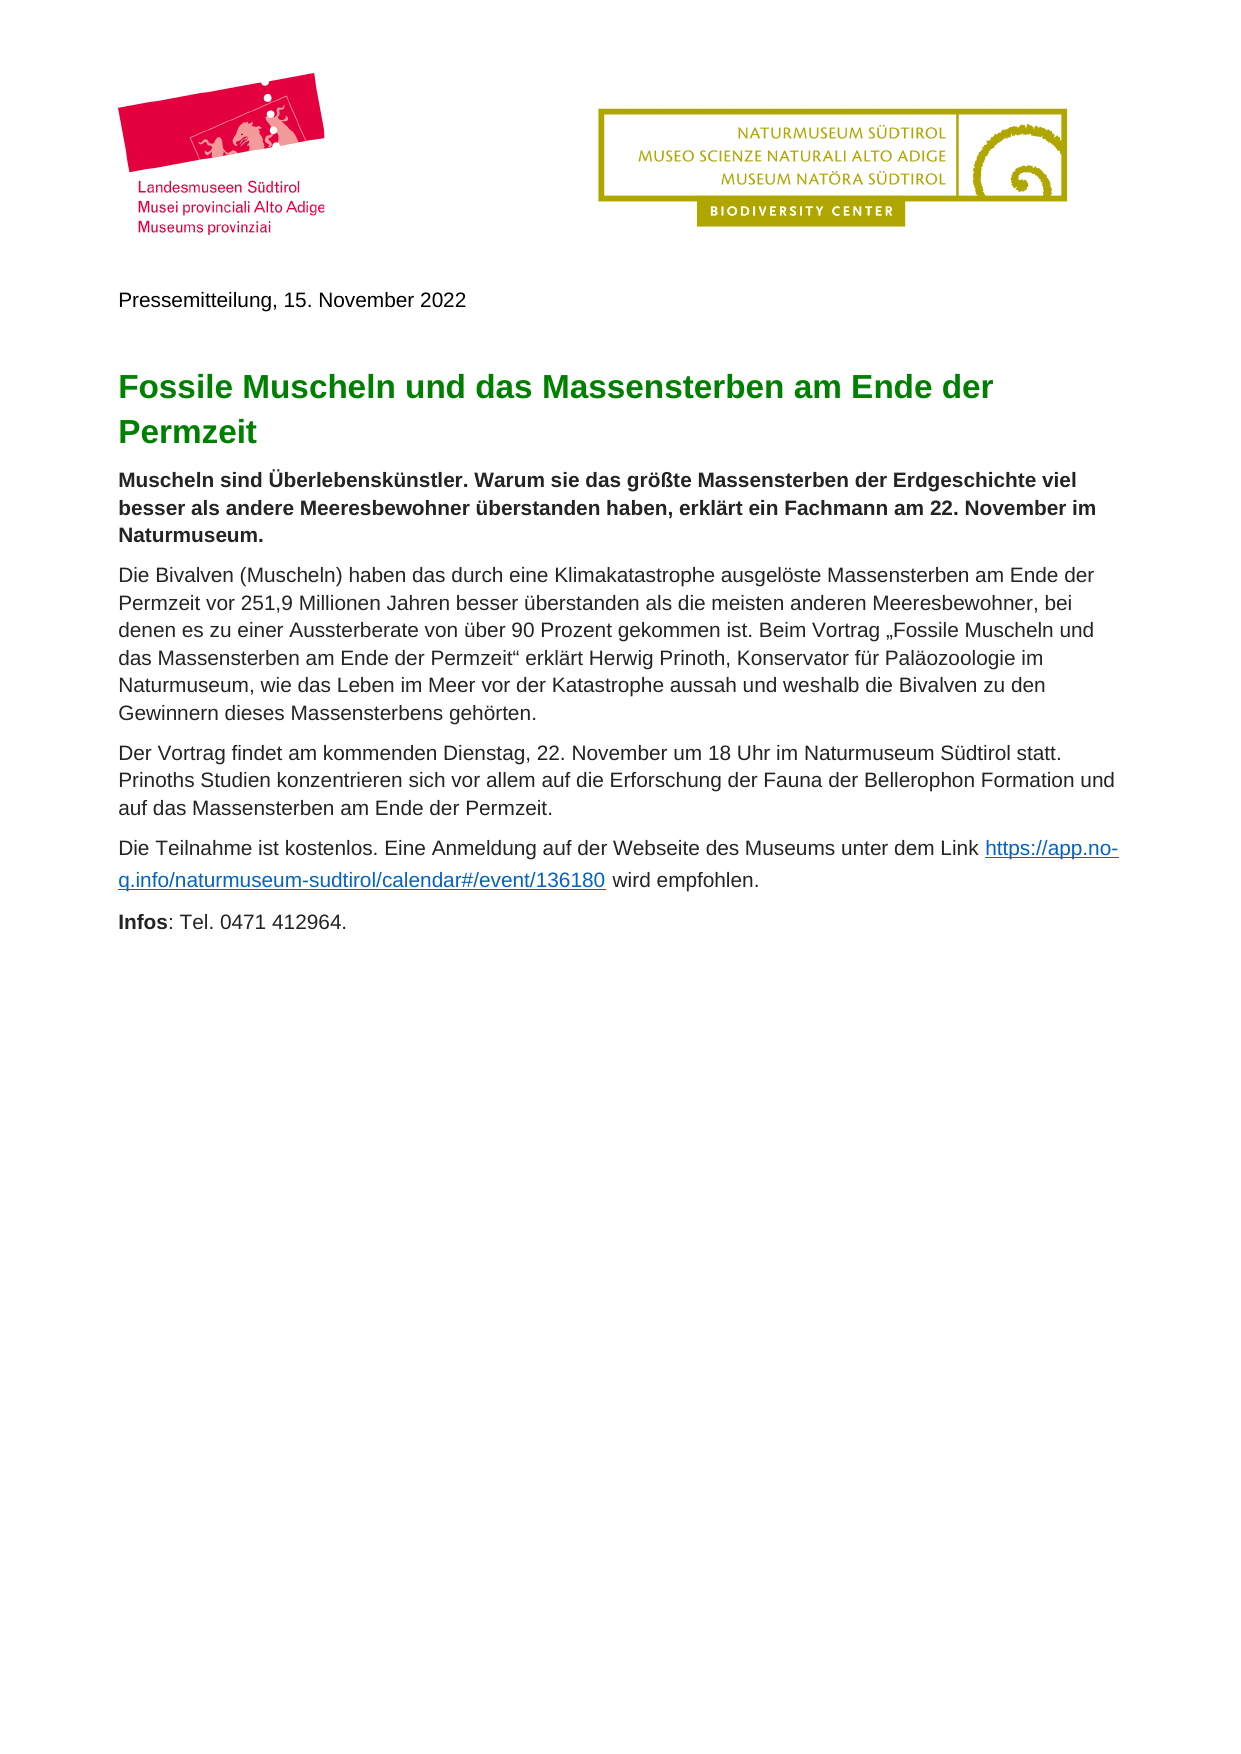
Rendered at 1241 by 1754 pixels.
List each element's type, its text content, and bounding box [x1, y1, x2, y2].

text Pressemitteilung, 15. November 2022 [118, 287, 1122, 311]
picture [590, 100, 1079, 235]
text Die Teilnahme ist kostenlos. Eine Anmeldung auf der Webseite des Museums unter dem Link https://app.no-q.info/naturmuseum-sudtirol/calendar#/event/136180 wird empfohlen. [118, 836, 1122, 893]
text Fossile Muscheln und das Massensterben am Ende der Permzeit [118, 367, 1122, 450]
text Der Vortrag findet am kommenden Dienstag, 22. November um 18 Uhr im Naturmuseum Südtirol statt. Prinoths Studien konzentrieren sich vor allem auf die Erforschung der Fauna der Bellerophon Formation und auf das Massensterben am Ende der Permzeit. [118, 741, 1122, 820]
picture [118, 73, 325, 235]
text Muscheln sind Überlebenskünstler. Warum sie das größte Massensterben der Erdgeschichte viel besser als andere Meeresbewohner überstanden haben, erklärt ein Fachmann am 22. November im Naturmuseum. [118, 468, 1122, 547]
text Infos: Tel. 0471 412964. [118, 909, 1122, 933]
text Die Bivalven (Muscheln) haben das durch eine Klimakatastrophe ausgelöste Massensterben am Ende der Permzeit vor 251,9 Millionen Jahren besser überstanden als die meisten anderen Meeresbewohner, bei denen es zu einer Aussterberate von über 90 Prozent gekommen ist. Beim Vortrag „Fossile Muscheln und das Massensterben am Ende der Permzeit“ erklärt Herwig Prinoth, Konservator für Paläozoologie im Naturmuseum, wie das Leben im Meer vor der Katastrophe aussah und weshalb die Bivalven zu den Gewinnern dieses Massensterbens gehörten. [118, 563, 1122, 725]
